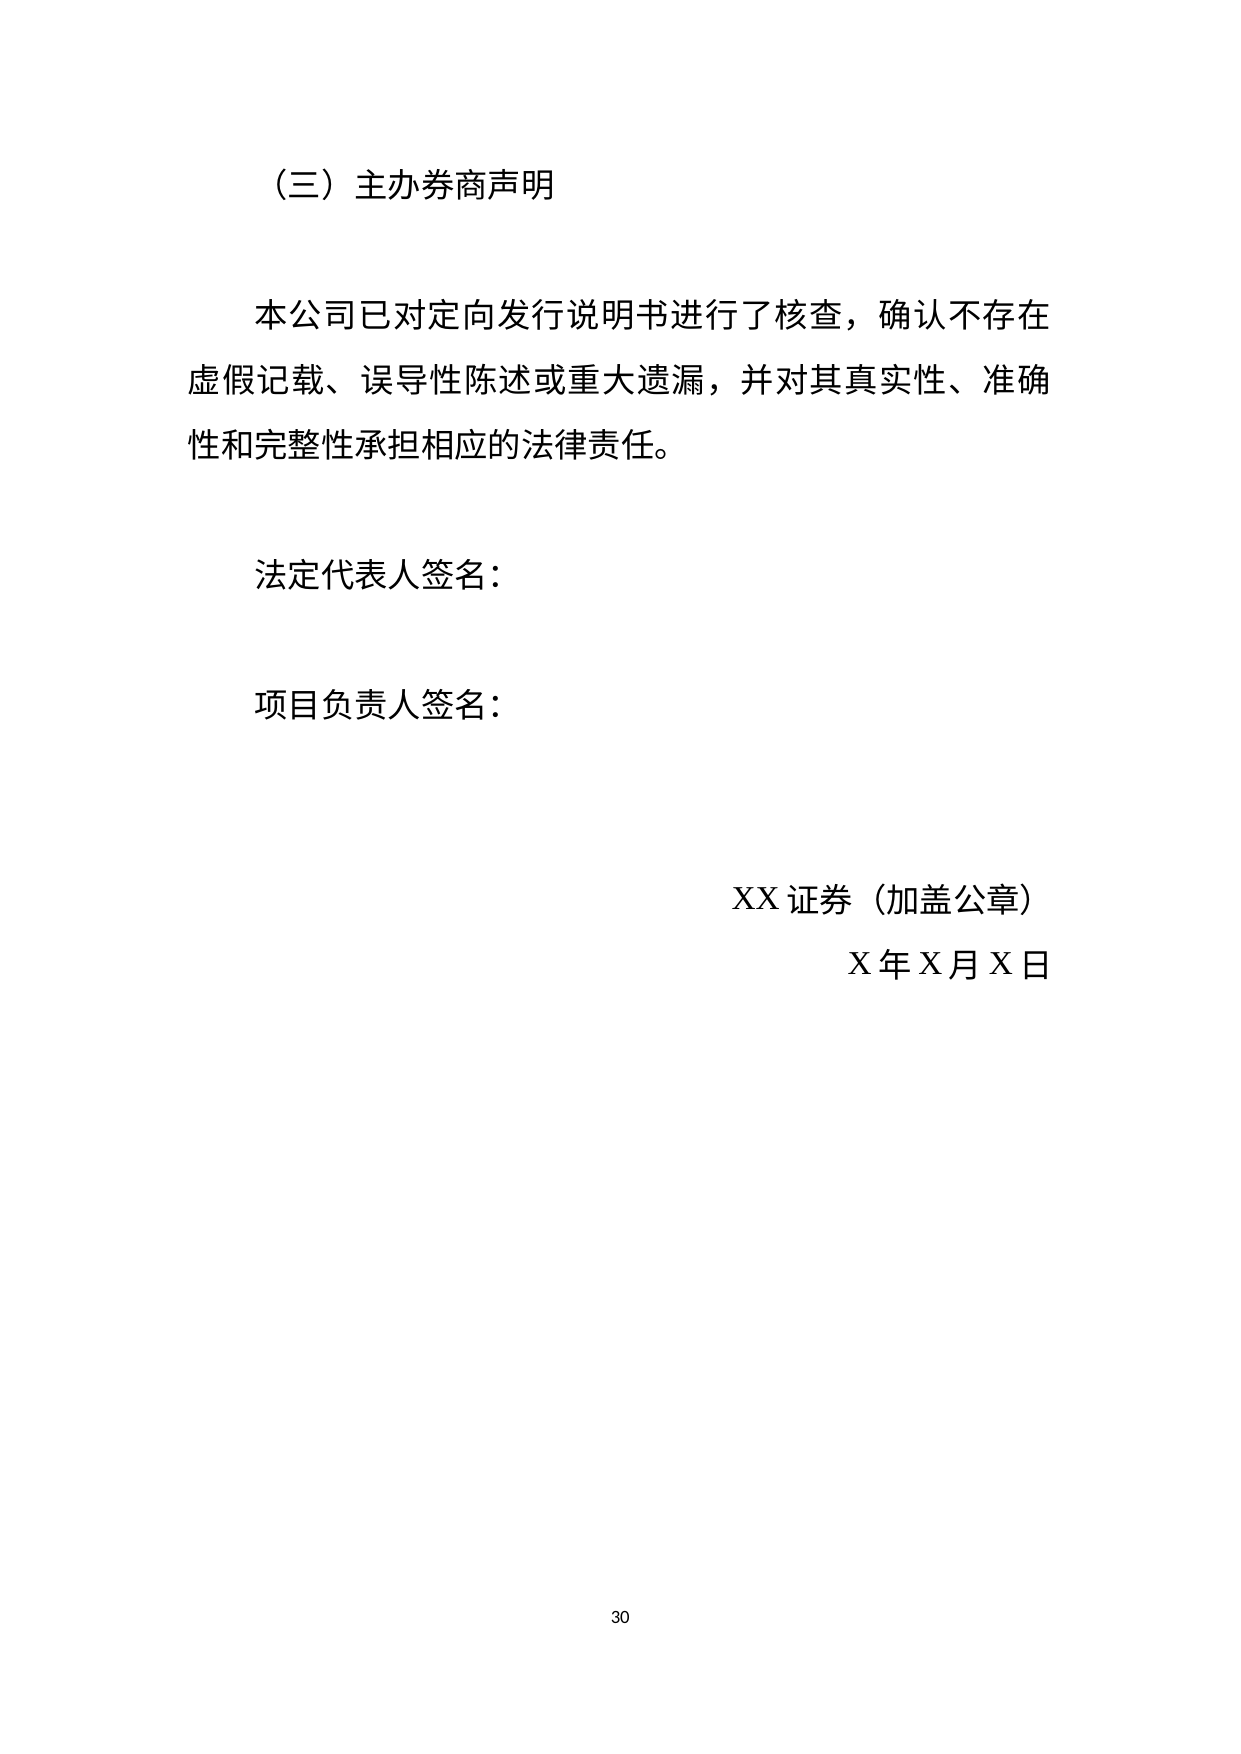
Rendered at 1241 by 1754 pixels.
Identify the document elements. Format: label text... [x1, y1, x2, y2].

text （三）主办券商声明 [187, 150, 1053, 215]
text X年X月X日 [187, 930, 1053, 995]
text 本公司已对定向发行说明书进行了核查，确认不存在虚假记载、误导性陈述或重大遗漏，并对其真实性、准确性和完整性承担相应的法律责任。 [187, 280, 1053, 475]
text 项目负责人签名： [187, 670, 1053, 735]
text 法定代表人签名： [187, 540, 1053, 605]
text XX证券（加盖公章） [187, 865, 1053, 930]
